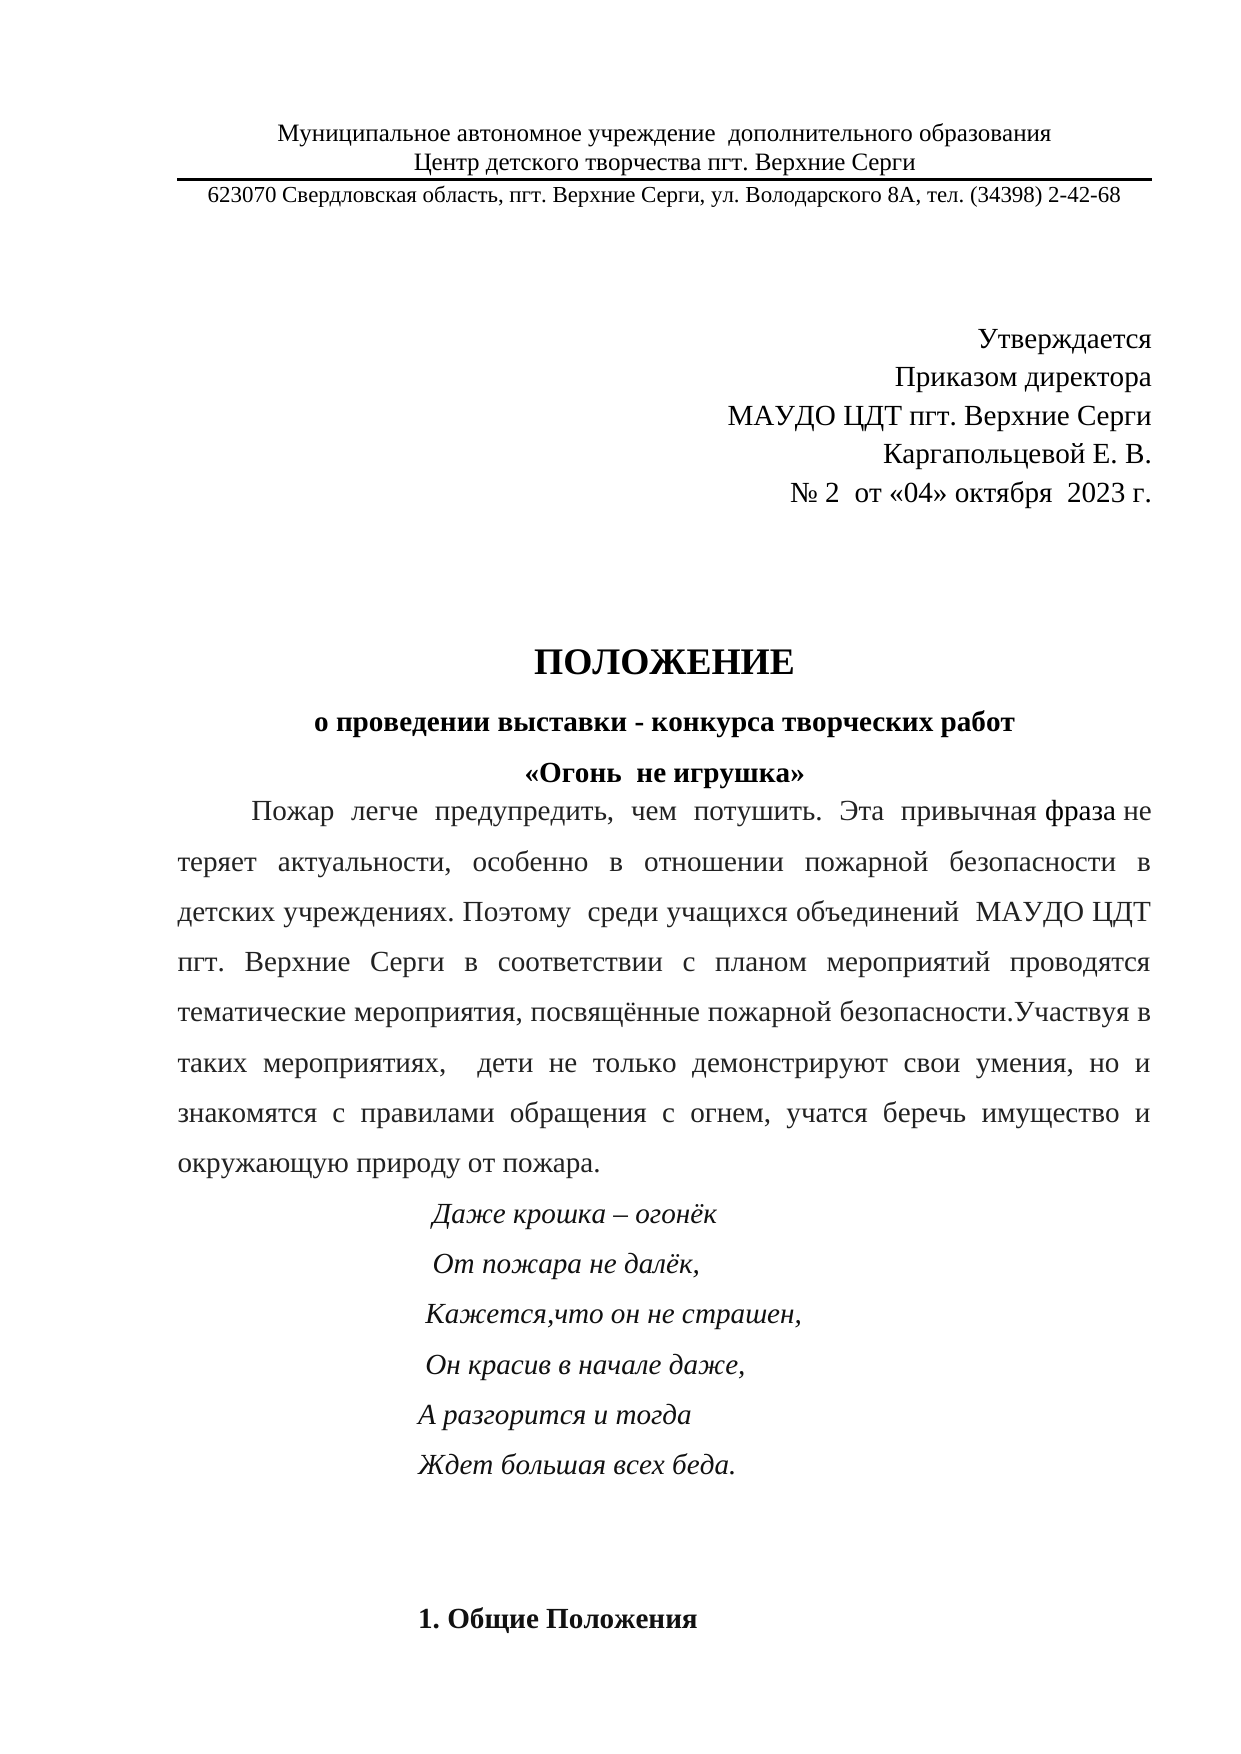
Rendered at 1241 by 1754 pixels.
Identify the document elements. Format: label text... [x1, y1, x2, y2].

text Приказом директора [177, 359, 1152, 393]
text Каргапольцевой Е. В. [177, 436, 1152, 470]
text МАУДО ЦДТ пгт. Верхние Серги [177, 398, 1152, 431]
text Даже крошка – огонёк [177, 1196, 1152, 1229]
text Кажется,что он не страшен, [177, 1296, 1152, 1330]
text Пожар легче предупредить, чем потушить. Эта привычная фраза не теряет актуальности, особенно в отношении пожарной безопасности в детских учреждениях. Поэтому среди учащихся объединений МАУДО ЦДТ пгт. Верхние Серги в соответствии с планом мероприятий проводятся тематические мероприятия, посвящённые пожарной безопасности.Участвуя в таких мероприятиях, дети не только демонстрируют свои умения, но и знакомятся с правилами обращения с огнем, учатся беречь имущество и окружающую природу от пожара. [177, 793, 1152, 1179]
text № 2 от «04» октября 2023 г. [177, 475, 1152, 508]
text Муниципальное автономное учреждение дополнительного образования [177, 118, 1152, 147]
text ПОЛОЖЕНИЕ [177, 640, 1152, 683]
text «Огонь не игрушка» [177, 755, 1152, 788]
text Утверждается [177, 288, 1152, 354]
text А разгорится и тогда [177, 1397, 1152, 1431]
text 1. Общие Положения [177, 1601, 1152, 1634]
text Он красив в начале даже, [177, 1347, 1152, 1380]
text о проведении выставки - конкурса творческих работ [177, 704, 1152, 738]
text Ждет большая всех беда. [177, 1447, 1152, 1481]
text От пожара не далёк, [177, 1246, 1152, 1280]
text 623070 Свердловская область, пгт. Верхние Серги, ул. Володарского 8А, тел. (34398) 2-42-68 [177, 181, 1152, 207]
text Центр детского творчества пгт. Верхние Серги [177, 147, 1152, 178]
